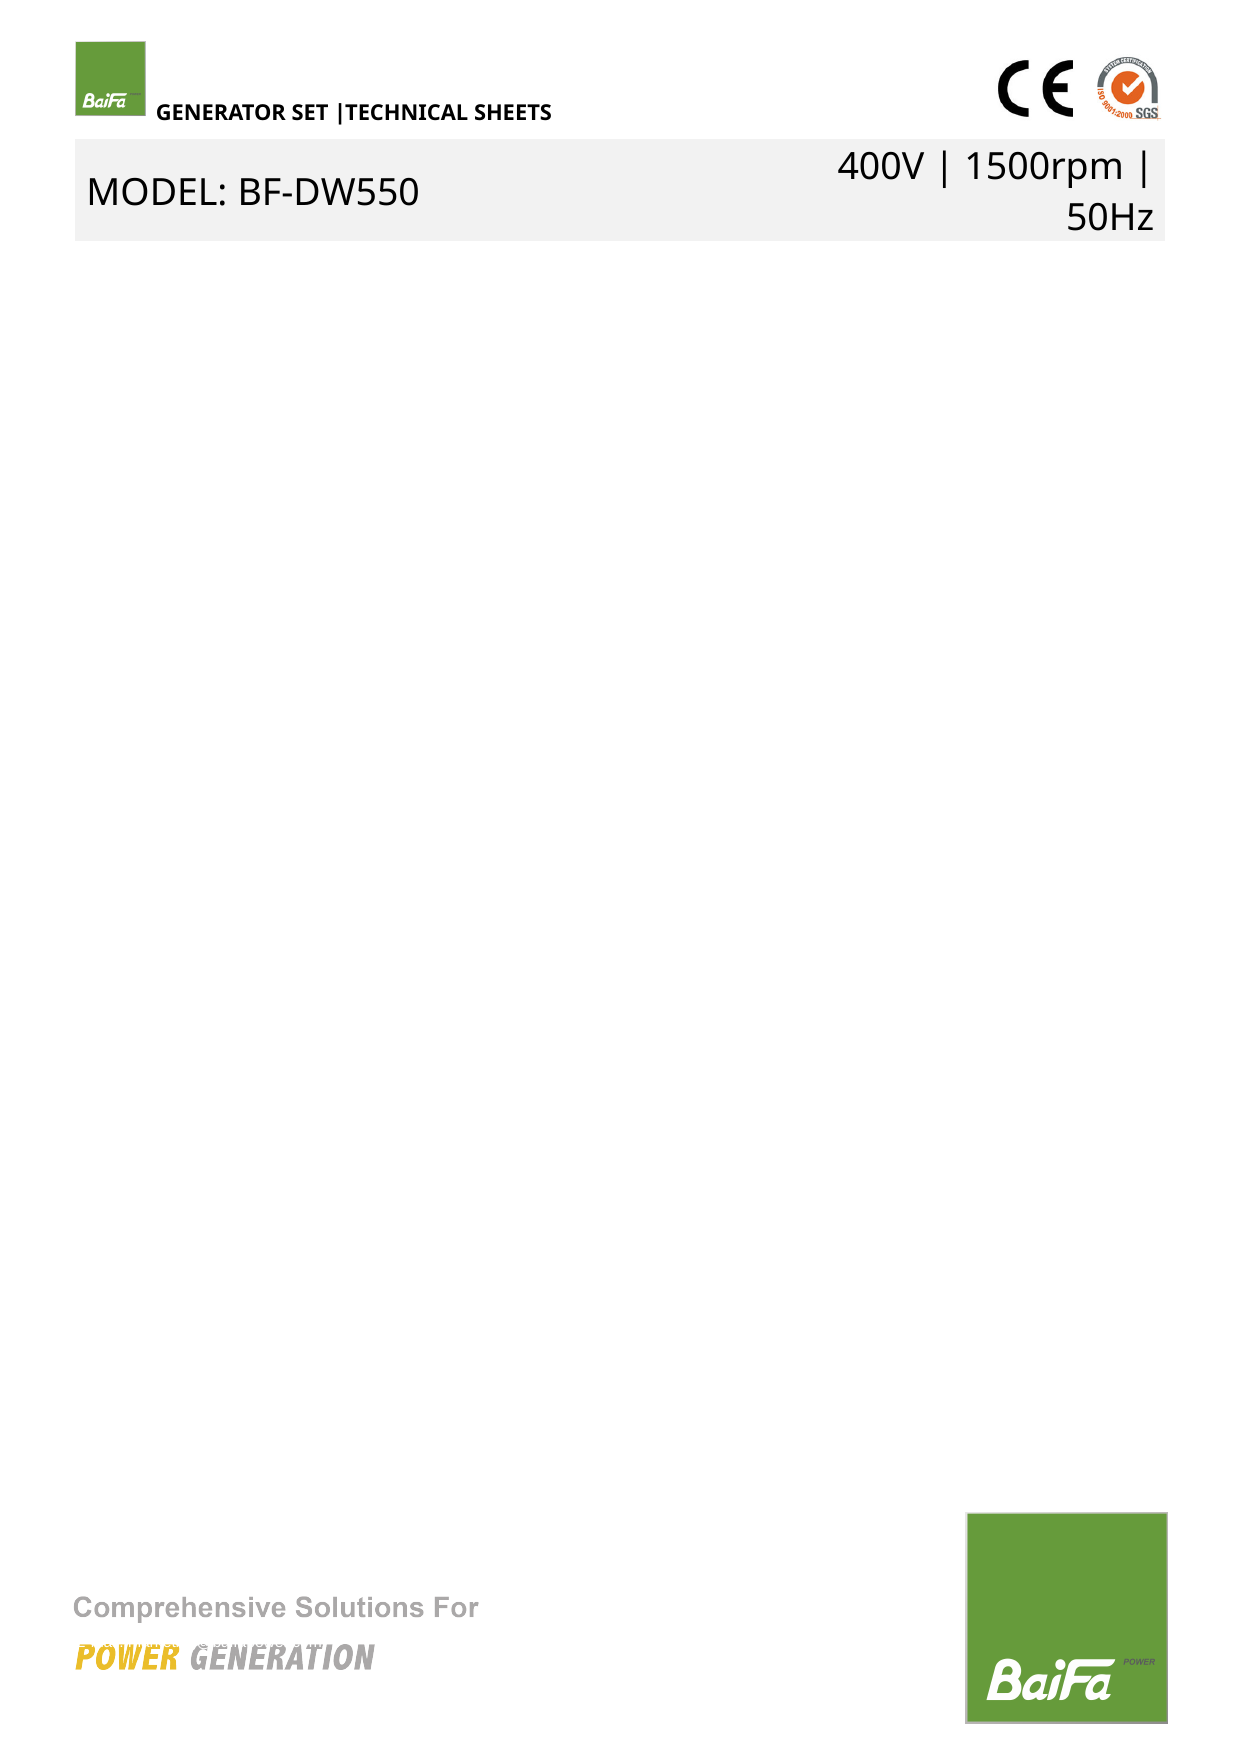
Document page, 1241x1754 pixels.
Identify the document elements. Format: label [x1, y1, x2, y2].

picture [965, 1512, 1168, 1724]
picture [72, 1592, 479, 1679]
picture [950, 54, 1162, 121]
picture [75, 41, 151, 121]
